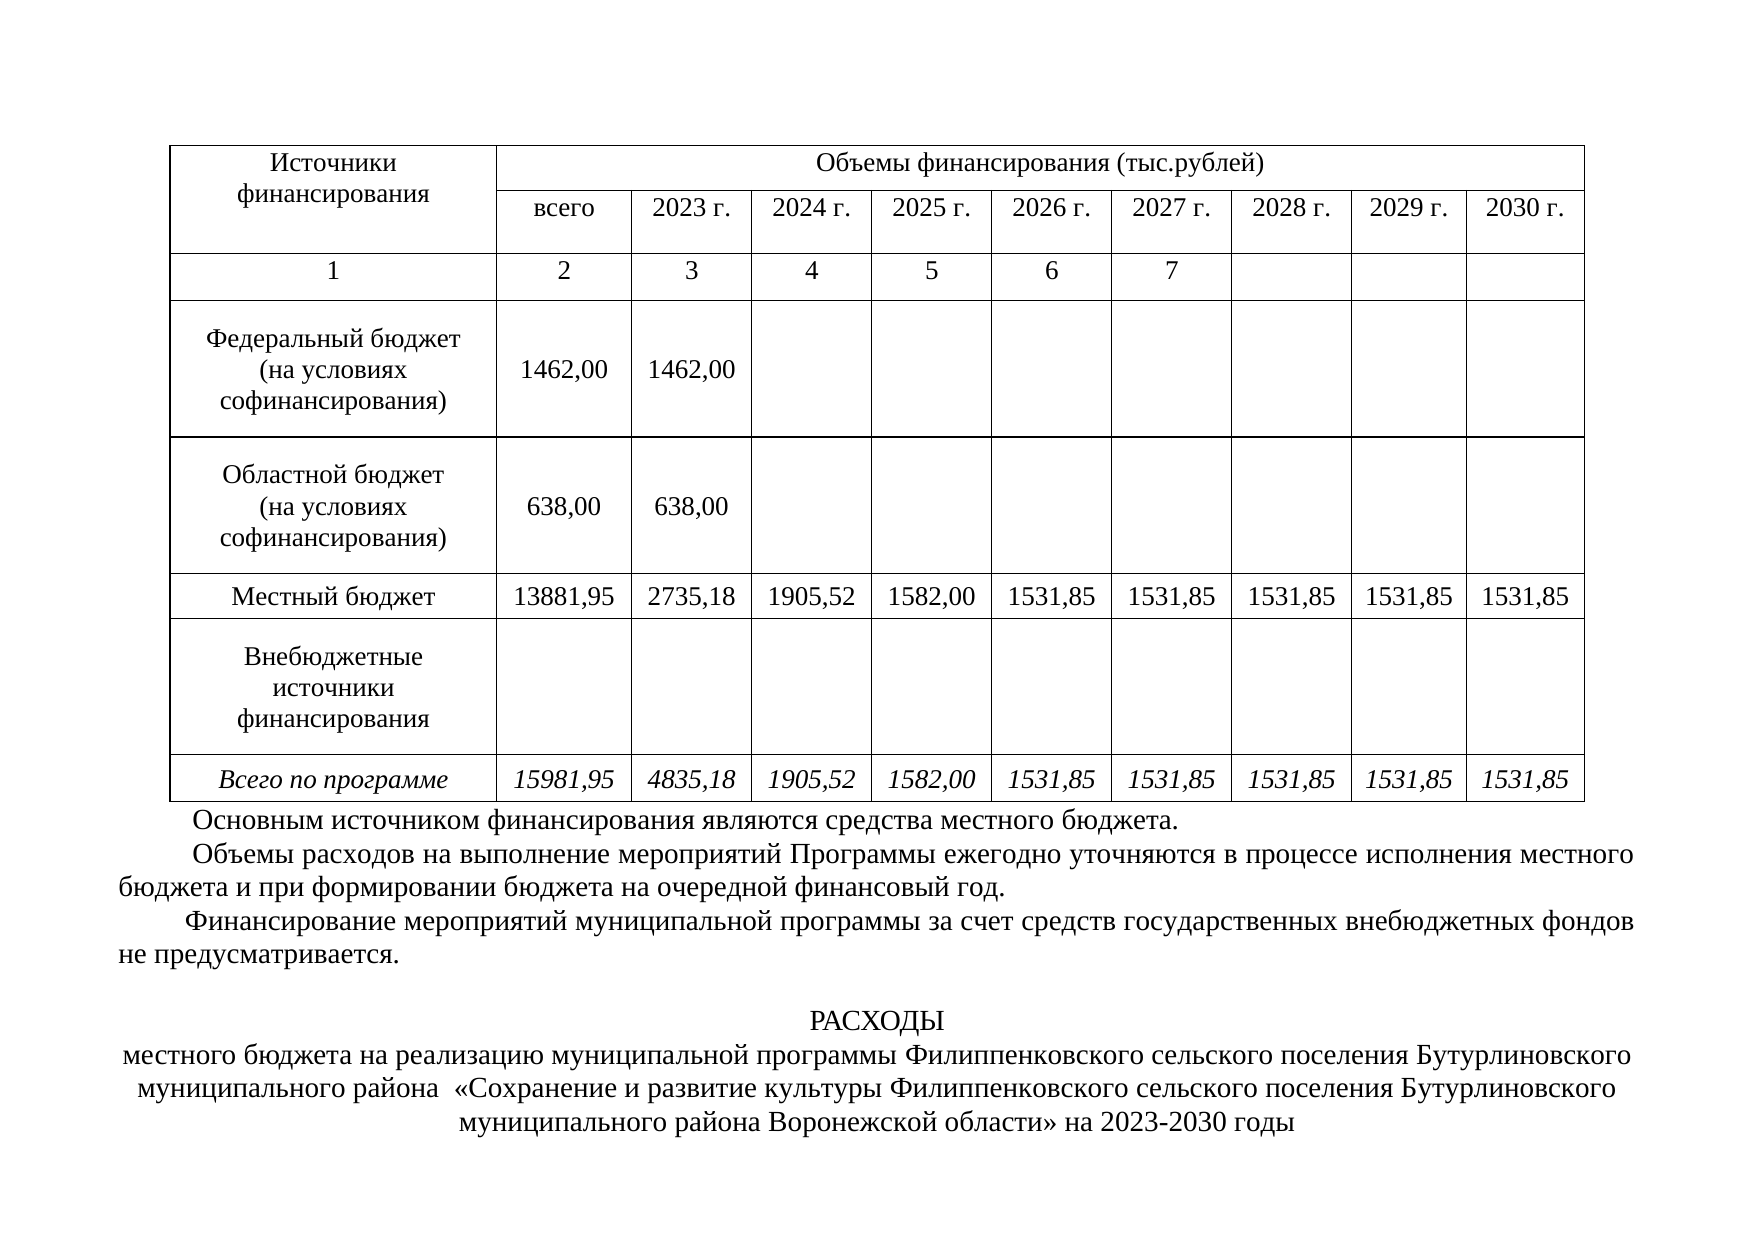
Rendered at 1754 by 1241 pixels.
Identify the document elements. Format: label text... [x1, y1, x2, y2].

table_cell 2028 г. [1232, 191, 1351, 253]
table_cell 15981,95 [497, 755, 631, 801]
table_cell 1531,85 [1232, 574, 1351, 618]
table_cell [752, 301, 871, 436]
text местного бюджета на реализацию муниципальной программы Филиппенковского сельского поселения Бутурлиновского муниципального района «Сохранение и развитие культуры Филиппенковского сельского поселения Бутурлиновского муниципального района Воронежской области» на 2023-2030 годы [118, 1037, 1636, 1138]
table_cell 1462,00 [497, 301, 631, 436]
table_cell 1531,85 [1112, 755, 1231, 801]
table_cell [1467, 301, 1584, 436]
table_cell 4835,18 [632, 755, 751, 801]
table_cell [1232, 619, 1351, 754]
table_cell [1352, 254, 1466, 300]
text РАСХОДЫ [118, 1003, 1636, 1037]
text Финансирование мероприятий муниципальной программы за счет средств государственных внебюджетных фондов не предусматривается. [118, 903, 1636, 970]
table_cell 1 [171, 254, 496, 300]
table_cell 4 [752, 254, 871, 300]
table_cell [1467, 438, 1584, 573]
table_cell 2024 г. [752, 191, 871, 253]
text Объемы расходов на выполнение мероприятий Программы ежегодно уточняются в процессе исполнения местного бюджета и при формировании бюджета на очередной финансовый год. [118, 836, 1636, 903]
table_cell 1905,52 [752, 574, 871, 618]
table_cell Областной бюджет (на условиях софинансирования) [171, 438, 496, 573]
table_cell [992, 301, 1111, 436]
table_cell [1352, 301, 1466, 436]
table_cell [1467, 619, 1584, 754]
table_cell [752, 438, 871, 573]
table_cell 1531,85 [1352, 574, 1466, 618]
table_cell 2 [497, 254, 631, 300]
table_cell Местный бюджет [171, 574, 496, 618]
table_cell 13881,95 [497, 574, 631, 618]
table_cell [1232, 301, 1351, 436]
table_cell 7 [1112, 254, 1231, 300]
table_cell 638,00 [497, 438, 631, 573]
table_cell 1531,85 [1467, 755, 1584, 801]
table_cell [497, 619, 631, 754]
table_header Источники финансирования [171, 146, 496, 253]
table_cell [1112, 301, 1231, 436]
table_cell 6 [992, 254, 1111, 300]
table_cell 1531,85 [992, 755, 1111, 801]
table_cell [872, 438, 991, 573]
table_cell 2030 г. [1467, 191, 1584, 253]
table_cell Всего по программе [171, 755, 496, 801]
table_cell Федеральный бюджет (на условиях софинансирования) [171, 301, 496, 436]
table_cell 2027 г. [1112, 191, 1231, 253]
table_cell Внебюджетные источники финансирования [171, 619, 496, 754]
table_cell [1232, 438, 1351, 573]
table_cell 1582,00 [872, 574, 991, 618]
table_cell [1467, 254, 1584, 300]
table_cell 638,00 [632, 438, 751, 573]
table_cell 2735,18 [632, 574, 751, 618]
table_cell 1531,85 [1352, 755, 1466, 801]
table_cell [1112, 438, 1231, 573]
table_cell 1905,52 [752, 755, 871, 801]
table_cell [1352, 619, 1466, 754]
table_cell 1531,85 [992, 574, 1111, 618]
table_cell [1112, 619, 1231, 754]
table_cell 2025 г. [872, 191, 991, 253]
table_cell 5 [872, 254, 991, 300]
table_cell 3 [632, 254, 751, 300]
table_cell [1232, 254, 1351, 300]
table_cell [992, 619, 1111, 754]
table_cell 1531,85 [1232, 755, 1351, 801]
table_cell 2023 г. [632, 191, 751, 253]
table_cell 1582,00 [872, 755, 991, 801]
table_cell 1531,85 [1112, 574, 1231, 618]
table_cell [872, 619, 991, 754]
table_cell 1462,00 [632, 301, 751, 436]
table_cell [632, 619, 751, 754]
table_header Объемы финансирования (тыс.рублей) [497, 146, 1584, 190]
table_cell [752, 619, 871, 754]
table_cell [872, 301, 991, 436]
table_cell [1352, 438, 1466, 573]
text Основным источником финансирования являются средства местного бюджета. [118, 166, 1636, 836]
table_cell 2026 г. [992, 191, 1111, 253]
table_cell всего [497, 191, 631, 253]
table_cell 1531,85 [1467, 574, 1584, 618]
table_cell [992, 438, 1111, 573]
table_cell 2029 г. [1352, 191, 1466, 253]
